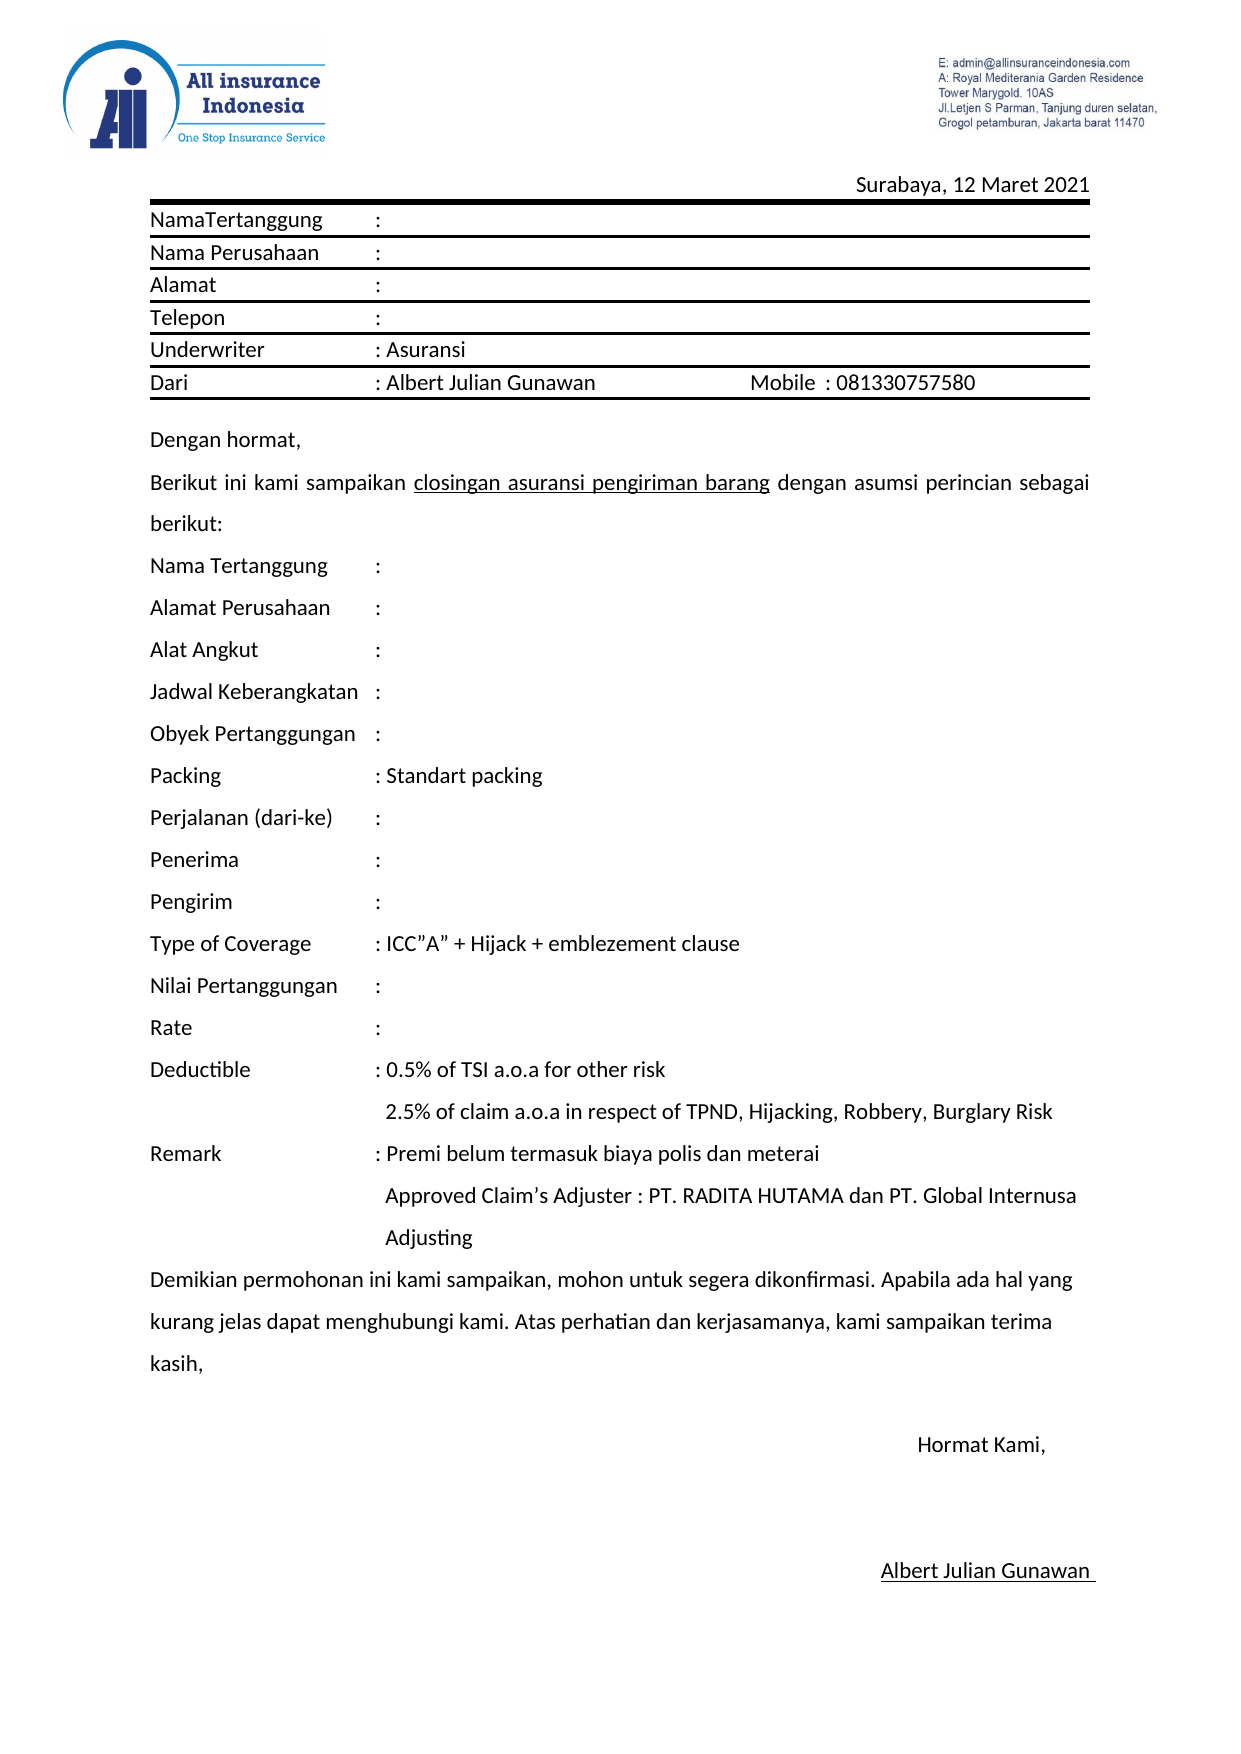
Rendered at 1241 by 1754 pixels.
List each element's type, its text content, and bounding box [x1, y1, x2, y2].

text Pengirim : [150, 887, 1090, 915]
text Alamat Perusahaan : [150, 593, 1090, 622]
text Perjalanan (dari-ke) : [150, 803, 1090, 831]
text Approved Claim’s Adjuster : PT. RADITA HUTAMA dan PT. Global Internusa [150, 1181, 1090, 1209]
text Jadwal Keberangkatan : [150, 677, 1090, 706]
text Berikut ini kami sampaikan closingan asuransi pengiriman barang dengan asumsi perincian sebagai berikut: [150, 468, 1090, 538]
text Penerima : [150, 845, 1090, 873]
text Underwriter : Asuransi [150, 335, 1090, 365]
text Dengan hormat, [150, 426, 1090, 454]
text Telepon : [150, 303, 1090, 332]
text Alat Angkut : [150, 636, 1090, 663]
text 2.5% of claim a.o.a in respect of TPND, Hijacking, Robbery, Burglary Risk [150, 1097, 1090, 1125]
text NamaTertanggung : [150, 205, 1090, 235]
text Surabaya, 12 Maret 2021 [150, 172, 1090, 199]
text Albert Julian Gunawan [150, 1557, 1090, 1584]
text Remark : Premi belum termasuk biaya polis dan meterai [150, 1139, 1090, 1167]
text Nama Tertanggung : [150, 552, 1090, 579]
text Demikian permohonan ini kami sampaikan, mohon untuk segera dikonfirmasi. Apabila ada hal yang kurang jelas dapat menghubungi kami. Atas perhatian dan kerjasamanya, kami sampaikan terima kasih, [150, 1265, 1090, 1377]
text Nilai Pertanggungan : [150, 971, 1090, 999]
text Type of Coverage : ICC”A” + Hijack + emblezement clause [150, 929, 1090, 957]
text Nama Perusahaan : [150, 238, 1090, 267]
text Dari : Albert Julian Gunawan Mobile : 081330757580 [150, 368, 1090, 397]
text Deductible : 0.5% of TSI a.o.a for other risk [150, 1055, 1090, 1083]
text Adjusting [150, 1223, 1090, 1251]
text Obyek Pertanggungan : [150, 719, 1090, 747]
text Packing : Standart packing [150, 761, 1090, 789]
picture [898, 31, 1182, 155]
text Alamat : [150, 270, 1090, 300]
text Rate : [150, 1013, 1090, 1041]
picture [62, 30, 325, 159]
text Hormat Kami, [900, 1431, 1090, 1459]
